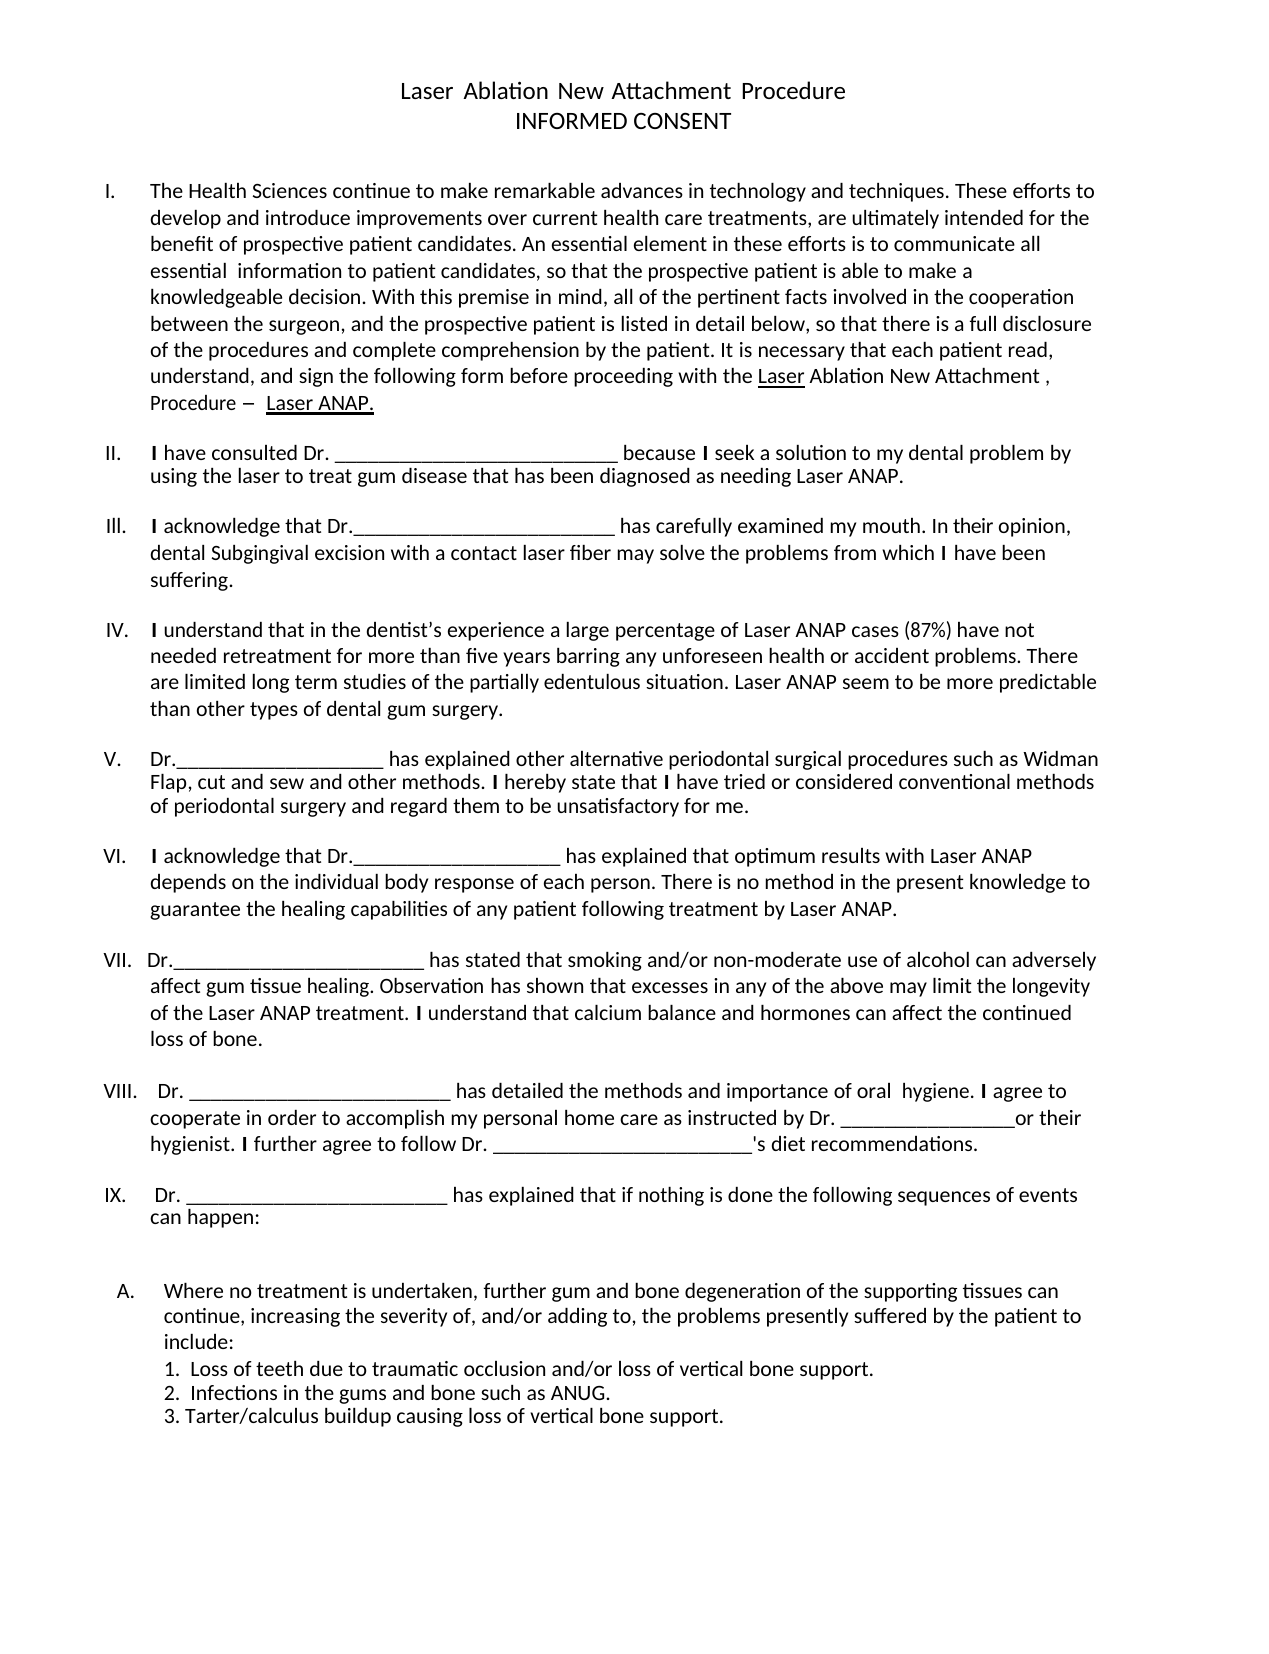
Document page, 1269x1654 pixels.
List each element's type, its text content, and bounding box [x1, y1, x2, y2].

text 2. Infections in the gums and bone such as ANUG. [163, 1381, 1105, 1405]
text Laser Ablation New Attachment Procedure [357, 75, 889, 106]
text V. Dr.___________________ has explained other alternative periodontal surgical procedures such as Widman Flap, cut and sew and other methods. I hereby state that I have tried or considered conventional methods of periodontal surgery and regard them to be unsatisfactory for me. [104, 747, 1105, 818]
text IX. Dr. ________________________ has explained that if nothing is done the following sequences of events can happen: [104, 1184, 1105, 1229]
text VI. I acknowledge that Dr.___________________ has explained that optimum results with Laser ANAP depends on the individual body response of each person. There is no method in the present knowledge to guarantee the healing capabilities of any patient following treatment by Laser ANAP. [103, 843, 1105, 921]
text VII. Dr._______________________ has stated that smoking and/or non-moderate use of alcohol can adversely affect gum tissue healing. Observation has shown that excesses in any of the above may limit the longevity of the Laser ANAP treatment. I understand that calcium balance and hormones can affect the continued loss of bone. [103, 947, 1105, 1051]
text VIII. Dr. ________________________ has detailed the methods and importance of oral hygiene. I agree to cooperate in order to accomplish my personal home care as instructed by Dr. ________________or their hygienist. I further agree to follow Dr. ________________________'s diet recommendations. [103, 1078, 1105, 1156]
text IV. I understand that in the dentist’s experience a large percentage of Laser ANAP cases (87%) have not needed retreatment for more than five years barring any unforeseen health or accident problems. There are limited long term studies of the partially edentulous situation. Laser ANAP seem to be more predictable than other types of dental gum surgery. [106, 617, 1105, 721]
text A. Where no treatment is undertaken, further gum and bone degeneration of the supporting tissues can continue, increasing the severity of, and/or adding to, the problems presently suffered by the patient to include: [117, 1278, 1105, 1355]
text 3. Tarter/calculus buildup causing loss of vertical bone support. [163, 1405, 1105, 1429]
text 1. Loss of teeth due to traumatic occlusion and/or loss of vertical bone support. [163, 1355, 1105, 1381]
text I. The Health Sciences continue to make remarkable advances in technology and techniques. These efforts to develop and introduce improvements over current health care treatments, are ultimately intended for the benefit of prospective patient candidates. An essential element in these efforts is to communicate all essential information to patient candidates, so that the prospective patient is able to make a knowledgeable decision. With this premise in mind, all of the pertinent facts involved in the cooperation between the surgeon, and the prospective patient is listed in detail below, so that there is a full disclosure of the procedures and complete comprehension by the patient. It is necessary that each patient read, understand, and sign the following form before proceeding with the Laser Ablation New Attachment , Procedure - Laser ANAP. [104, 178, 1105, 416]
text Ill. I acknowledge that Dr.________________________ has carefully examined my mouth. In their opinion, dental Subgingival excision with a contact laser fiber may solve the problems from which I have been suffering. [106, 513, 1105, 593]
text II. I have consulted Dr. __________________________ because I seek a solution to my dental problem by using the laser to treat gum disease that has been diagnosed as needing Laser ANAP. [105, 441, 1105, 489]
text INFORMED CONSENT [357, 106, 889, 136]
